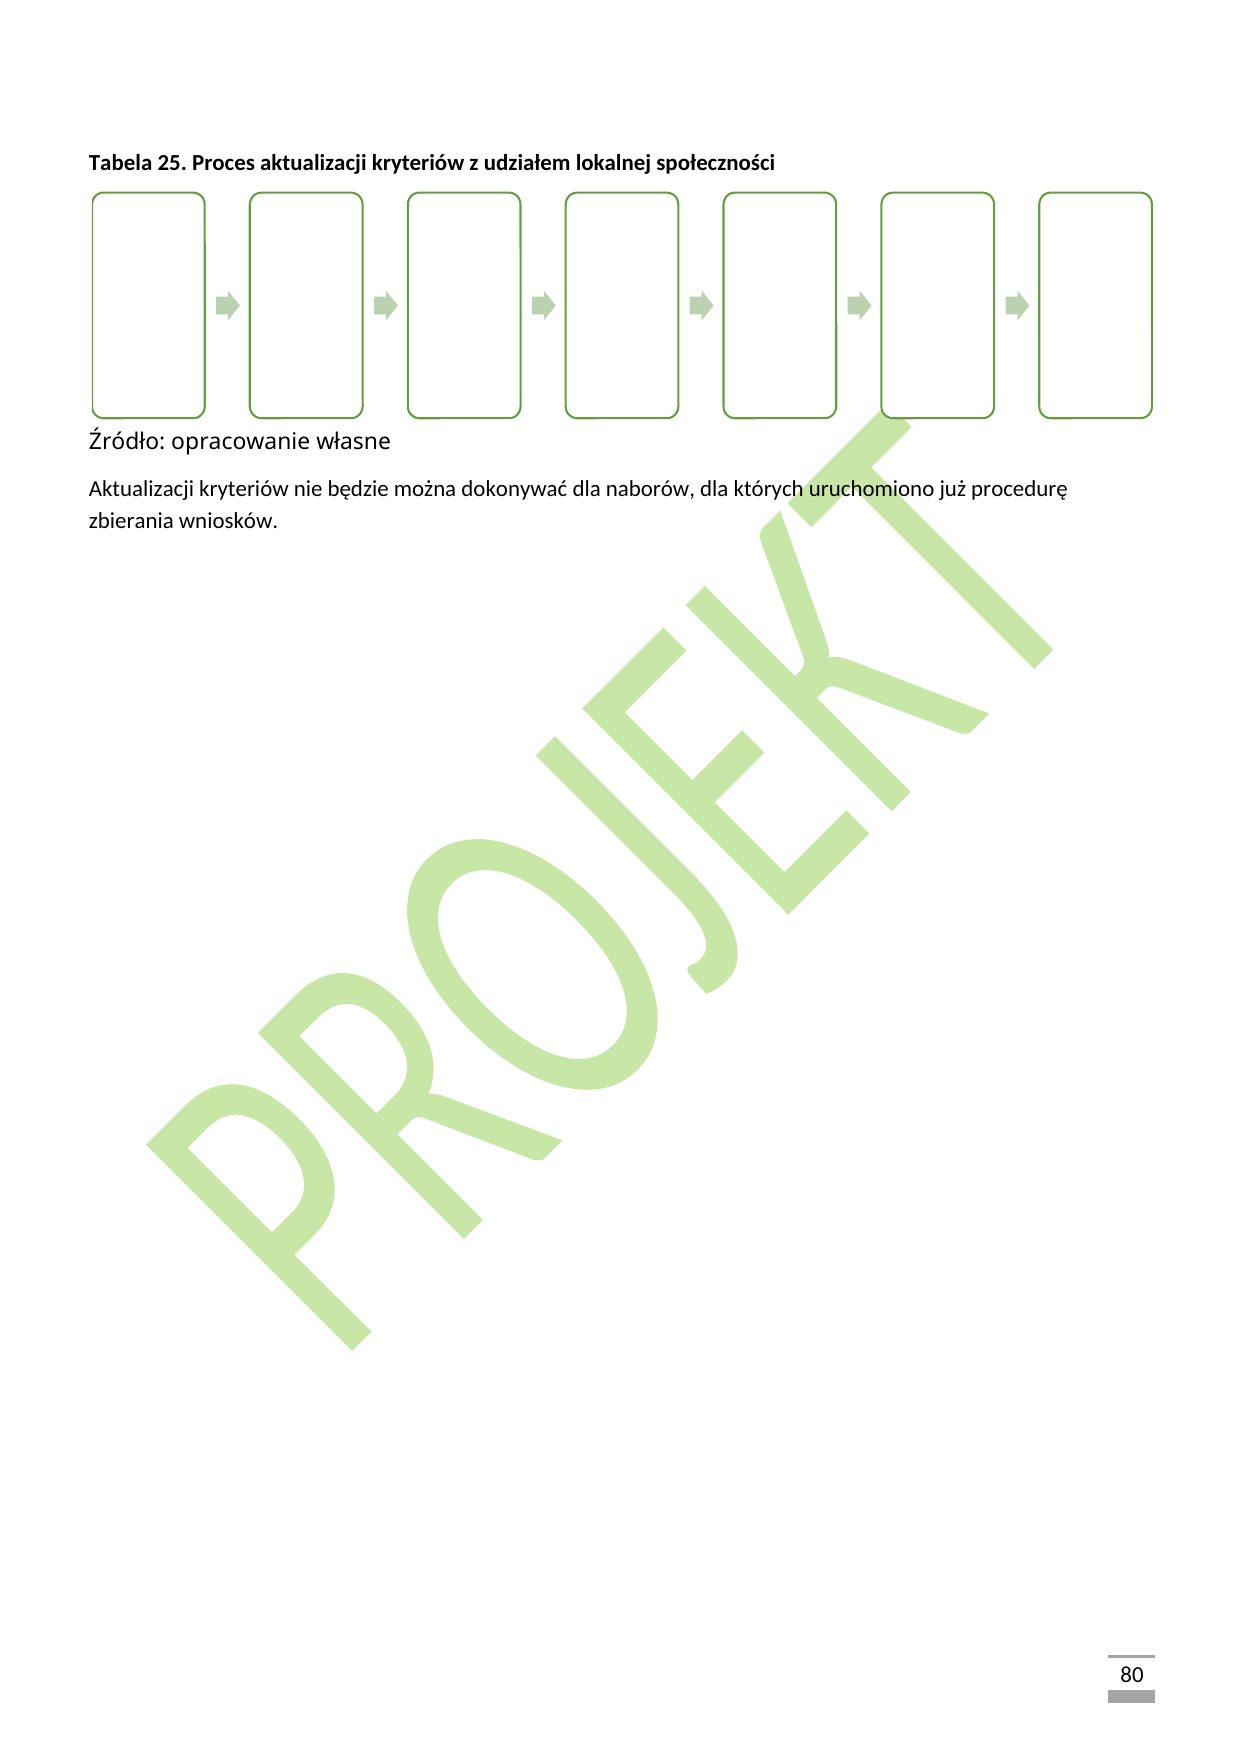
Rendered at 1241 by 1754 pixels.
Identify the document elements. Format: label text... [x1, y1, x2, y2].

text Źródło: opracowanie własne [89, 425, 1152, 457]
text Tabela 25. Proces aktualizacji kryteriów z udziałem lokalnej społeczności [89, 148, 1152, 176]
text Aktualizacji kryteriów nie będzie można dokonywać dla naborów, dla których uruchomiono już procedurę zbierania wniosków. [89, 474, 1152, 534]
